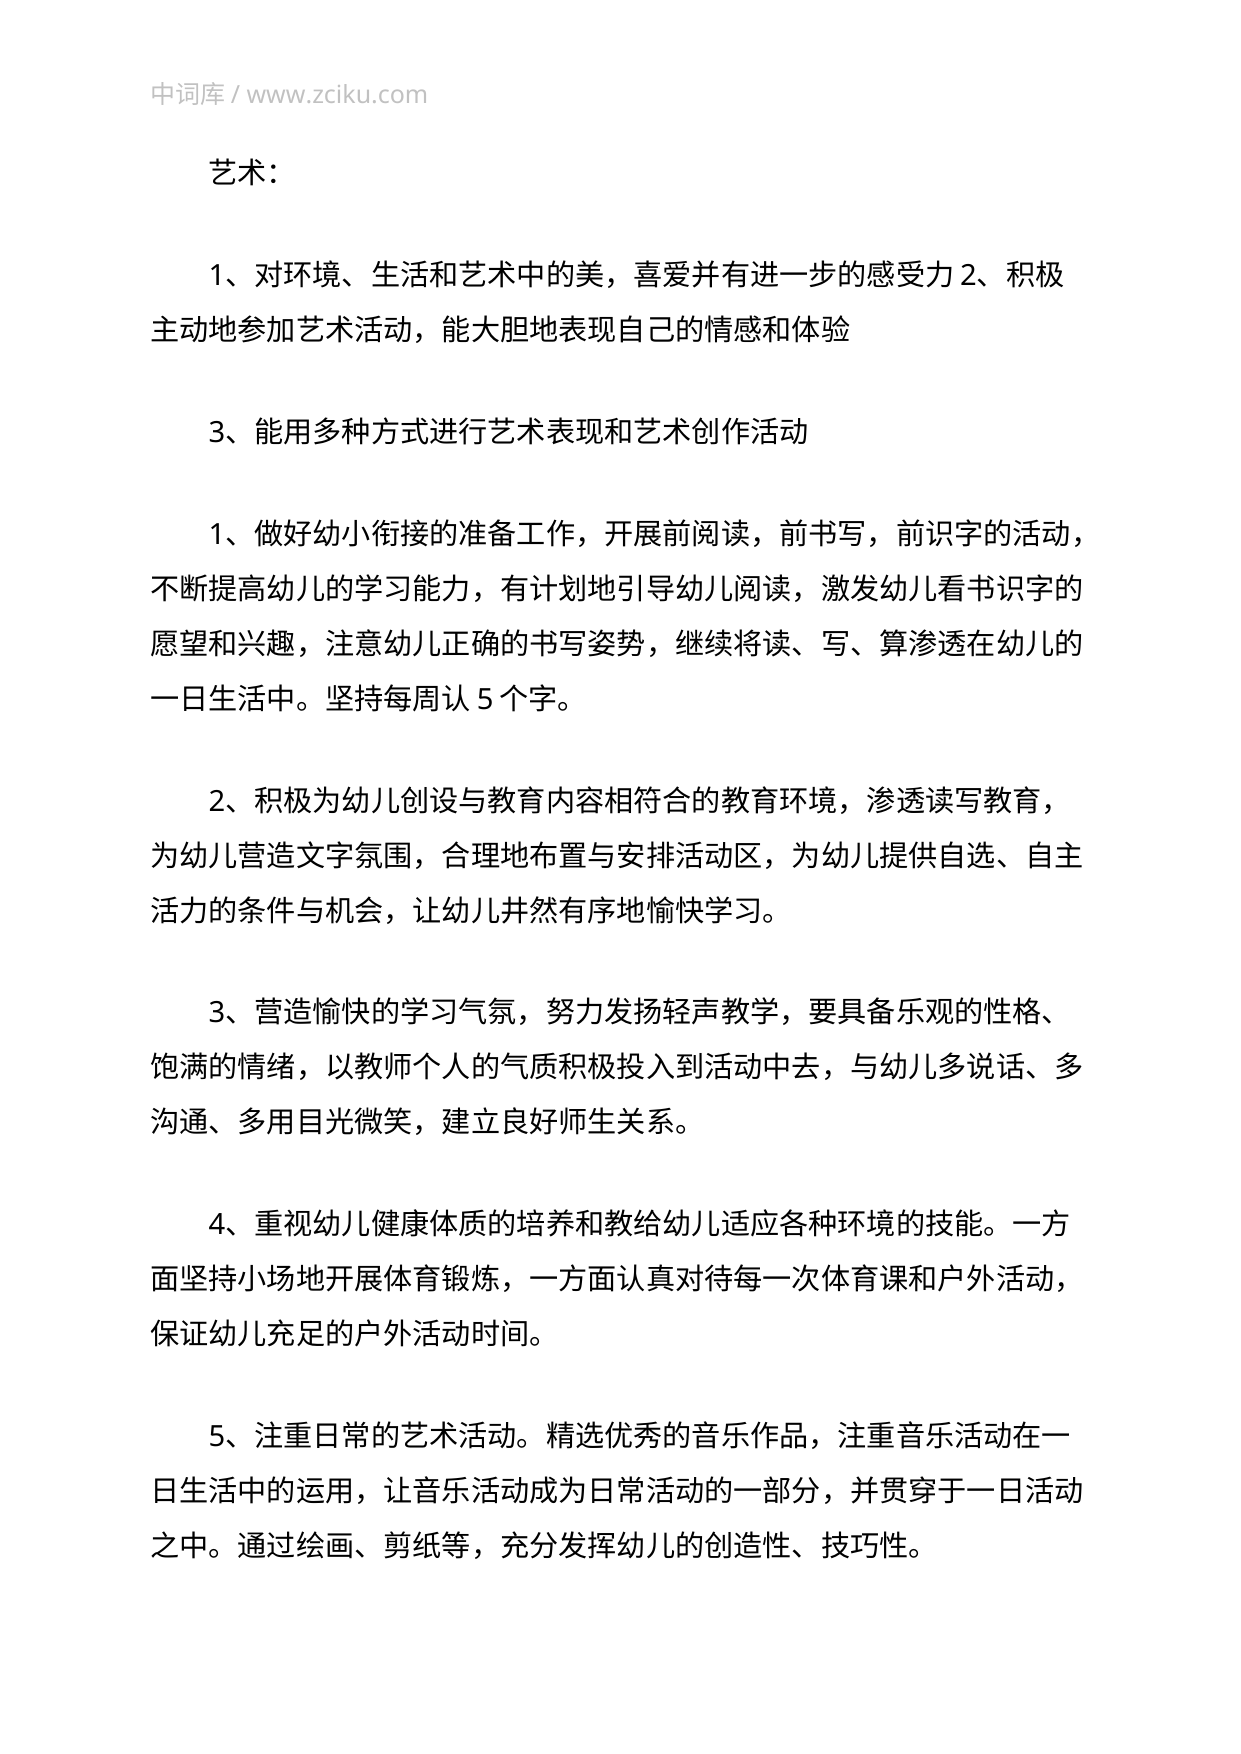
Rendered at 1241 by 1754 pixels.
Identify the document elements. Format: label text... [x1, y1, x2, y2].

text 艺术： [150, 150, 1090, 192]
text 1、做好幼小衔接的准备工作，开展前阅读，前书写，前识字的活动，不断提高幼儿的学习能力，有计划地引导幼儿阅读，激发幼儿看书识字的愿望和兴趣，注意幼儿正确的书写姿势，继续将读、写、算渗透在幼儿的一日生活中。坚持每周认5个字。 [150, 511, 1090, 718]
text 2、积极为幼儿创设与教育内容相符合的教育环境，渗透读写教育，为幼儿营造文字氛围，合理地布置与安排活动区，为幼儿提供自选、自主活力的条件与机会，让幼儿井然有序地愉快学习。 [150, 777, 1090, 929]
text 5、注重日常的艺术活动。精选优秀的音乐作品，注重音乐活动在一日生活中的运用，让音乐活动成为日常活动的一部分，并贯穿于一日活动之中。通过绘画、剪纸等，充分发挥幼儿的创造性、技巧性。 [150, 1412, 1090, 1564]
text 4、重视幼儿健康体质的培养和教给幼儿适应各种环境的技能。一方面坚持小场地开展体育锻炼，一方面认真对待每一次体育课和户外活动，保证幼儿充足的户外活动时间。 [150, 1201, 1090, 1353]
text 1、对环境、生活和艺术中的美，喜爱并有进一步的感受力2、积极主动地参加艺术活动，能大胆地表现自己的情感和体验 [150, 252, 1090, 349]
text 3、营造愉快的学习气氛，努力发扬轻声教学，要具备乐观的性格、饱满的情绪，以教师个人的气质积极投入到活动中去，与幼儿多说话、多沟通、多用目光微笑，建立良好师生关系。 [150, 989, 1090, 1141]
text 3、能用多种方式进行艺术表现和艺术创作活动 [150, 408, 1090, 451]
